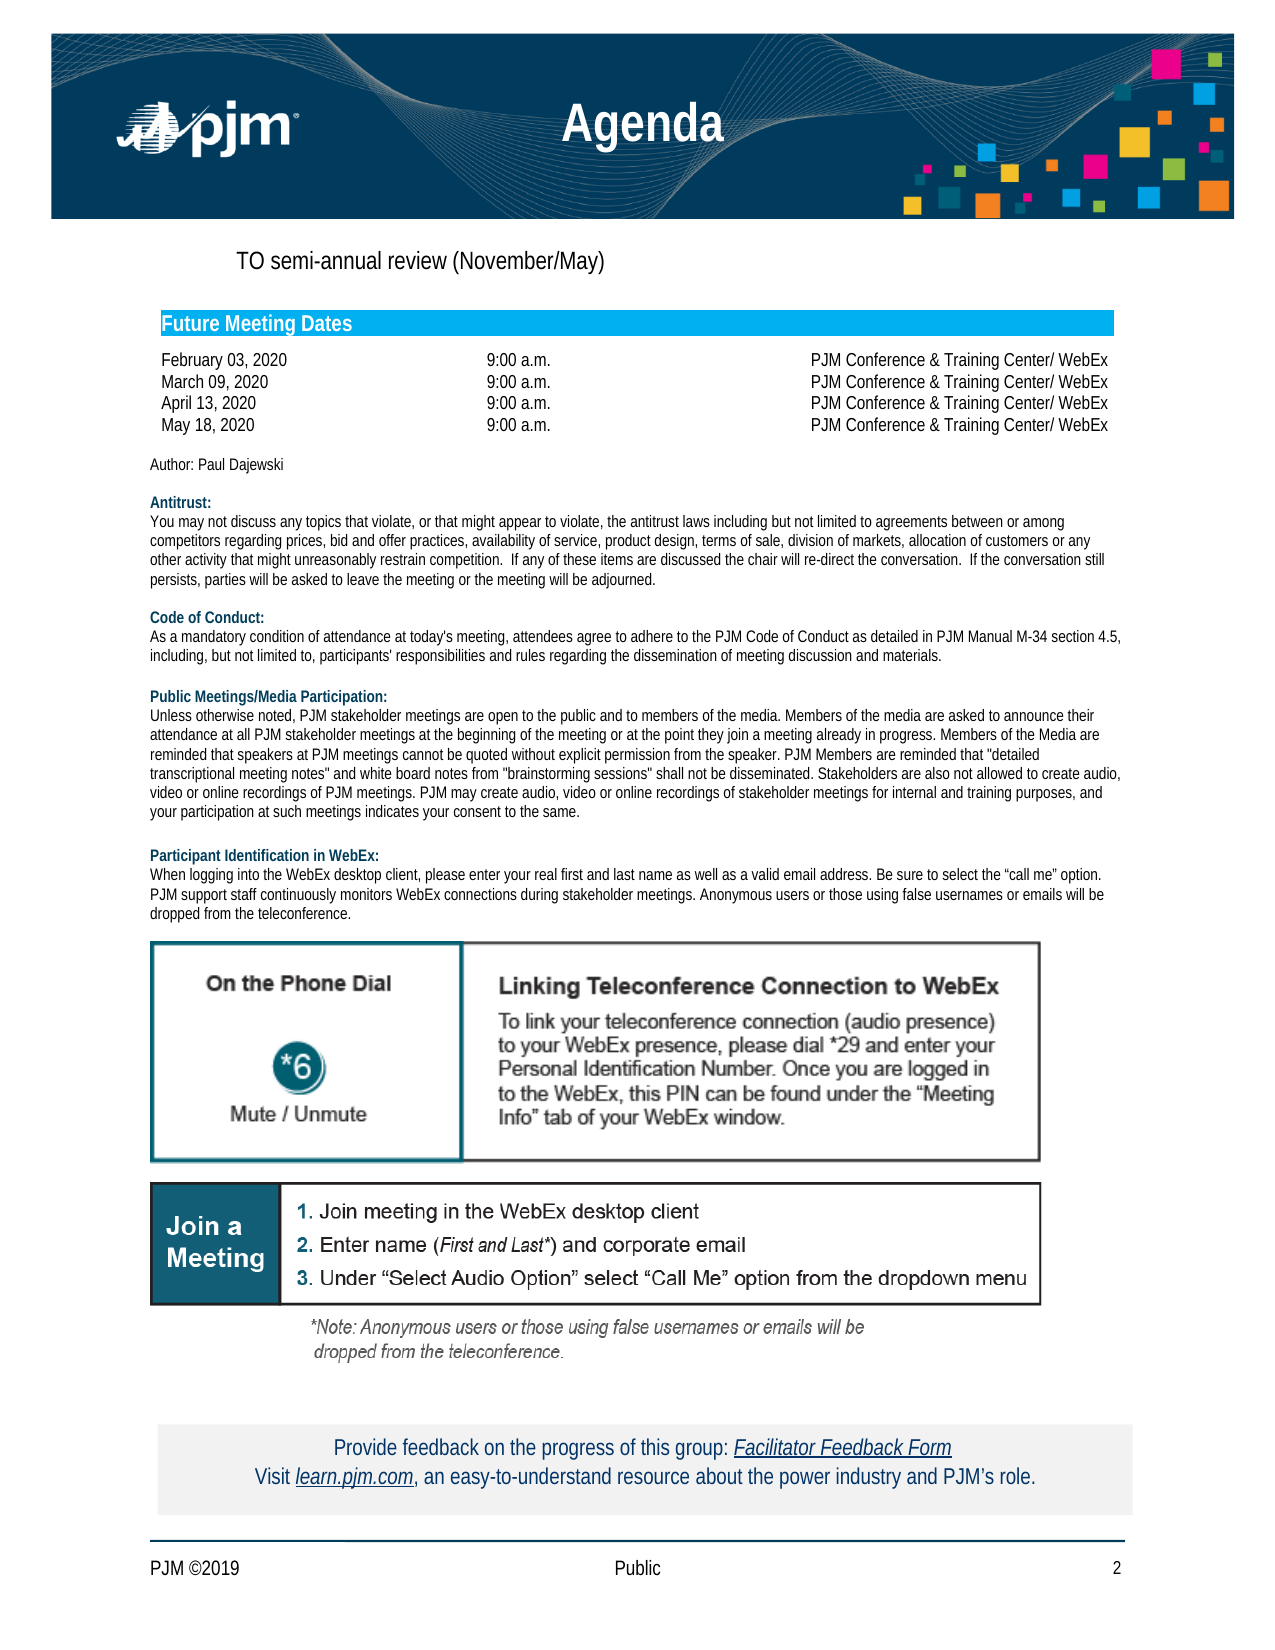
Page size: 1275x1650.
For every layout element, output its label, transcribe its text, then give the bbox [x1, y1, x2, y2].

text You may not discuss any topics that violate, or that might appear to violate, the antitrust laws including but not limited to agreements between or among competitors regarding prices, bid and offer practices, availability of service, product design, terms of sale, division of markets, allocation of customers or any other activity that might unreasonably restrain competition. If any of these items are discussed the chair will re-direct the conversation. If the conversation still persists, parties will be asked to leave the meeting or the meeting will be adjourned. [150, 512, 1125, 588]
table_cell PJM Conference & Training Center/ WebEx [799, 392, 1125, 414]
table_cell 9:00 a.m. [475, 414, 799, 435]
title Code of Conduct: [150, 608, 1125, 627]
table_cell PJM Conference & Training Center/ WebEx [799, 349, 1125, 371]
picture [150, 1182, 1068, 1365]
table_cell PJM Conference & Training Center/ WebEx [799, 371, 1125, 392]
table_cell 9:00 a.m. [475, 371, 799, 392]
text As a mandatory condition of attendance at today's meeting, attendees agree to adhere to the PJM Code of Conduct as detailed in PJM Manual M-34 section 4.5, including, but not limited to, participants' responsibilities and rules regarding the dissemination of meeting discussion and materials. [150, 627, 1125, 665]
table_cell May 18, 2020 [150, 414, 475, 435]
subtitle Antitrust: [150, 493, 1125, 512]
subtitle Participant Identification in WebEx: [150, 846, 1125, 865]
table_cell 9:00 a.m. [475, 349, 799, 371]
table_cell PJM Conference & Training Center/ WebEx [799, 414, 1125, 435]
title Public Meetings/Media Participation: [150, 687, 1125, 706]
picture [51, 32, 1235, 219]
table_cell February 03, 2020 [150, 349, 475, 371]
text Unless otherwise noted, PJM stakeholder meetings are open to the public and to members of the media. Members of the media are asked to announce their attendance at all PJM stakeholder meetings at the beginning of the meeting or at the point they join a meeting already in progress. Members of the Media are reminded that speakers at PJM meetings cannot be quoted without explicit permission from the speaker. PJM Members are reminded that "detailed transcriptional meeting notes" and white board notes from "brainstorming sessions" shall not be disseminated. Stakeholders are also not allowed to create audio, video or online recordings of PJM meetings. PJM may create audio, video or online recordings of stakeholder meetings for internal and training purposes, and your participation at such meetings indicates your consent to the same. [150, 706, 1125, 821]
text Author: Paul Dajewski [150, 454, 1125, 473]
text When logging into the WebEx desktop client, please enter your real first and last name as well as a valid email address. Be sure to select the “call me” option. [150, 865, 1125, 884]
table_cell Future Meeting Dates [150, 310, 1125, 349]
table_cell March 09, 2020 [150, 371, 475, 392]
picture [150, 941, 1041, 1164]
text PJM support staff continuously monitors WebEx connections during stakeholder meetings. Anonymous users or those using false usernames or emails will be dropped from the teleconference. [150, 884, 1125, 923]
table_cell April 13, 2020 [150, 392, 475, 414]
table_cell 9:00 a.m. [475, 392, 799, 414]
